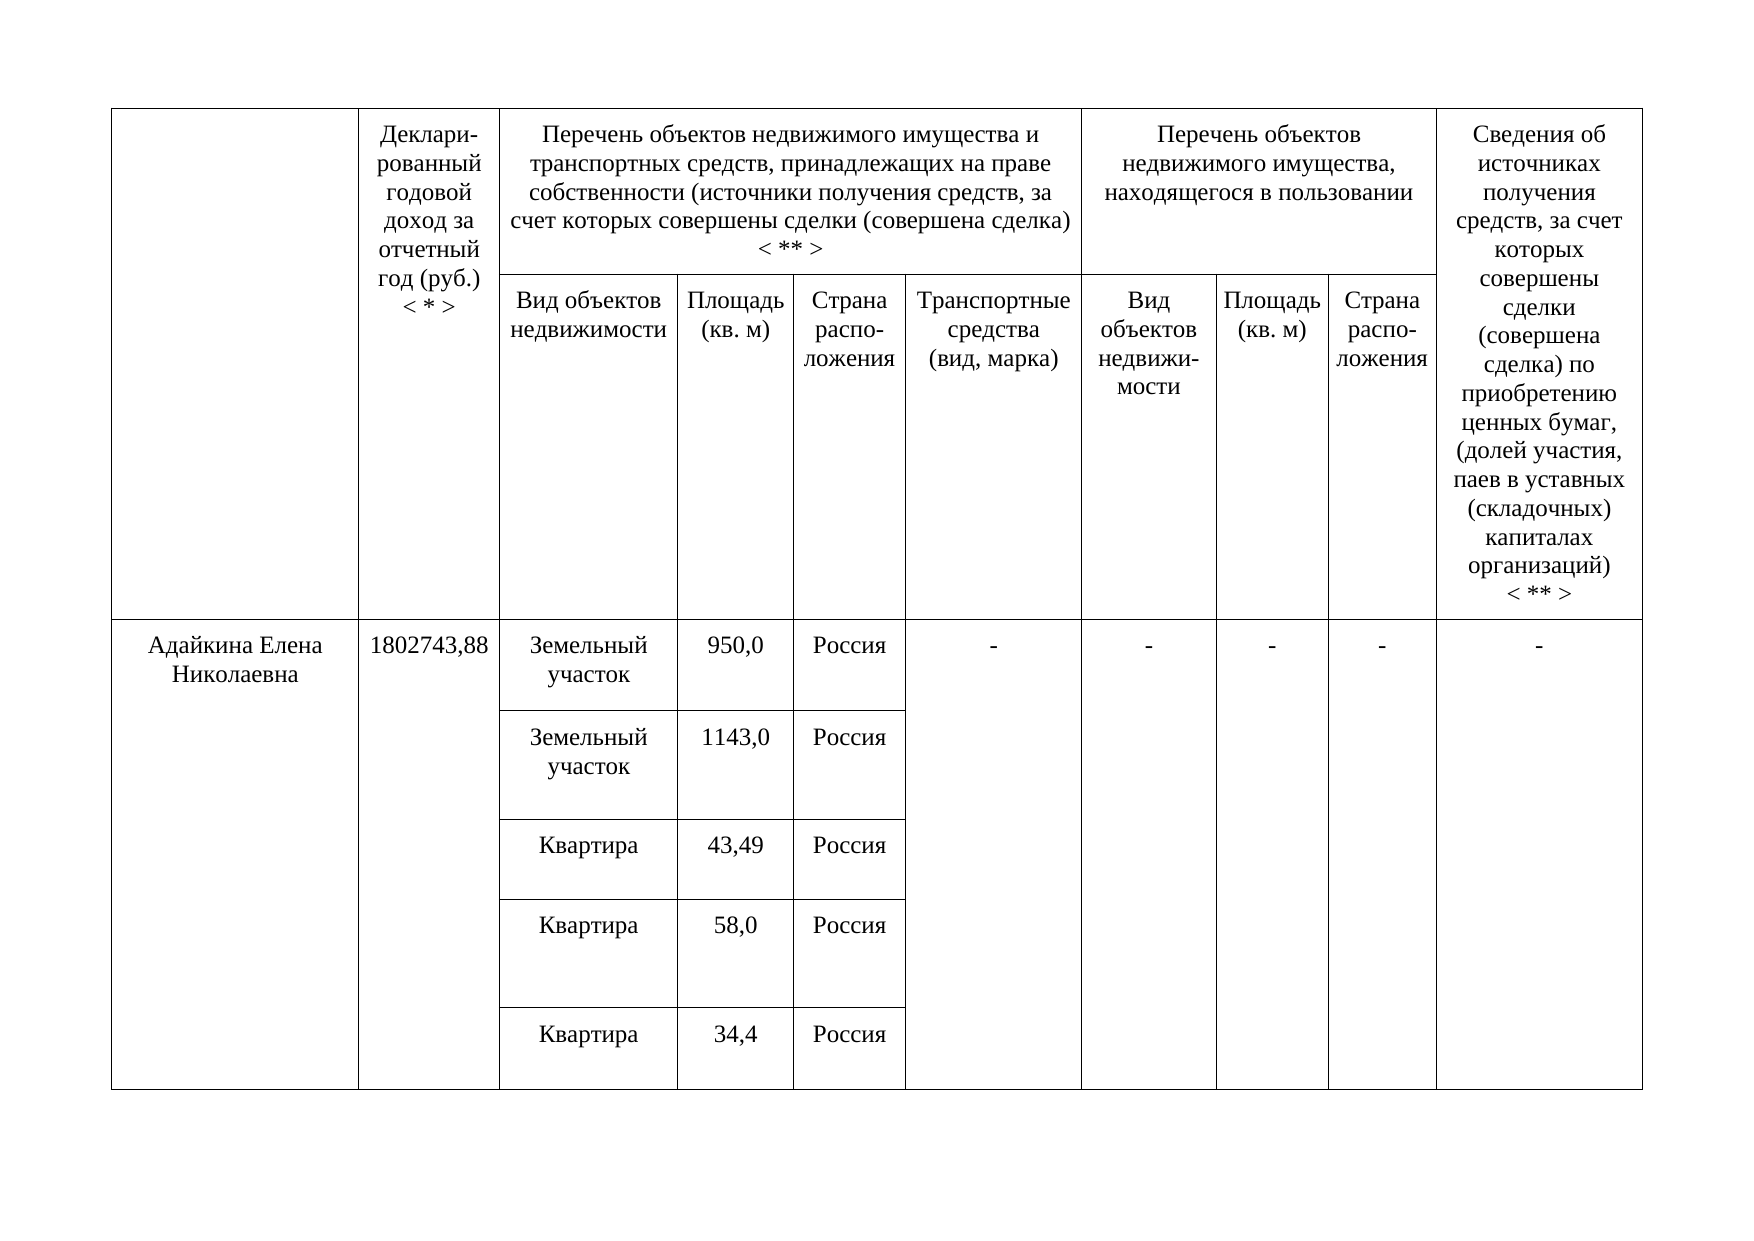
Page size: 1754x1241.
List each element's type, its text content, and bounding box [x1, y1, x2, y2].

table_header [112, 109, 358, 618]
table_cell Земельный участок [500, 620, 677, 710]
table_cell - [906, 620, 1081, 1089]
table_header Сведения об источниках получения средств, за счет которых совершены сделки (совершена сделка) по приобретению ценных бумаг, (долей участия, паев в уставных (складочных) капиталах организаций) < ** > [1437, 109, 1642, 618]
table_cell Квартира [500, 900, 677, 1007]
table_cell Адайкина Елена Николаевна [112, 620, 358, 1089]
table_cell 43,49 [678, 820, 793, 899]
table_cell 1802743,88 [359, 620, 499, 1089]
table_cell Страна распо-ложения [794, 275, 905, 618]
table_cell Квартира [500, 820, 677, 899]
table_cell Площадь (кв. м) [1217, 275, 1328, 618]
table_cell Вид объектов недвижимости [500, 275, 677, 618]
table_cell Квартира [500, 1008, 677, 1089]
table_cell Россия [794, 820, 905, 899]
table_cell Транспортные средства (вид, марка) [906, 275, 1081, 618]
table_header Перечень объектов недвижимого имущества, находящегося в пользовании [1082, 109, 1436, 273]
table_cell Россия [794, 1008, 905, 1089]
table_cell Россия [794, 900, 905, 1007]
table_cell Вид объектов недвижи-мости [1082, 275, 1216, 618]
table_header Деклари-рованный годовой доход за отчетный год (руб.) < * > [359, 109, 499, 618]
table_cell Россия [794, 711, 905, 819]
table_cell Страна распо-ложения [1329, 275, 1436, 618]
table_header Перечень объектов недвижимого имущества и транспортных средств, принадлежащих на праве собственности (источники получения средств, за счет которых совершены сделки (совершена сделка) < ** > [500, 109, 1081, 273]
table_cell - [1217, 620, 1328, 1089]
table_cell - [1329, 620, 1436, 1089]
table_cell Площадь (кв. м) [678, 275, 793, 618]
table_cell 1143,0 [678, 711, 793, 819]
table_cell 34,4 [678, 1008, 793, 1089]
table_cell - [1437, 620, 1642, 1089]
table_cell Земельный участок [500, 711, 677, 819]
table_cell Россия [794, 620, 905, 710]
table_cell 950,0 [678, 620, 793, 710]
table_cell 58,0 [678, 900, 793, 1007]
table_cell - [1082, 620, 1216, 1089]
